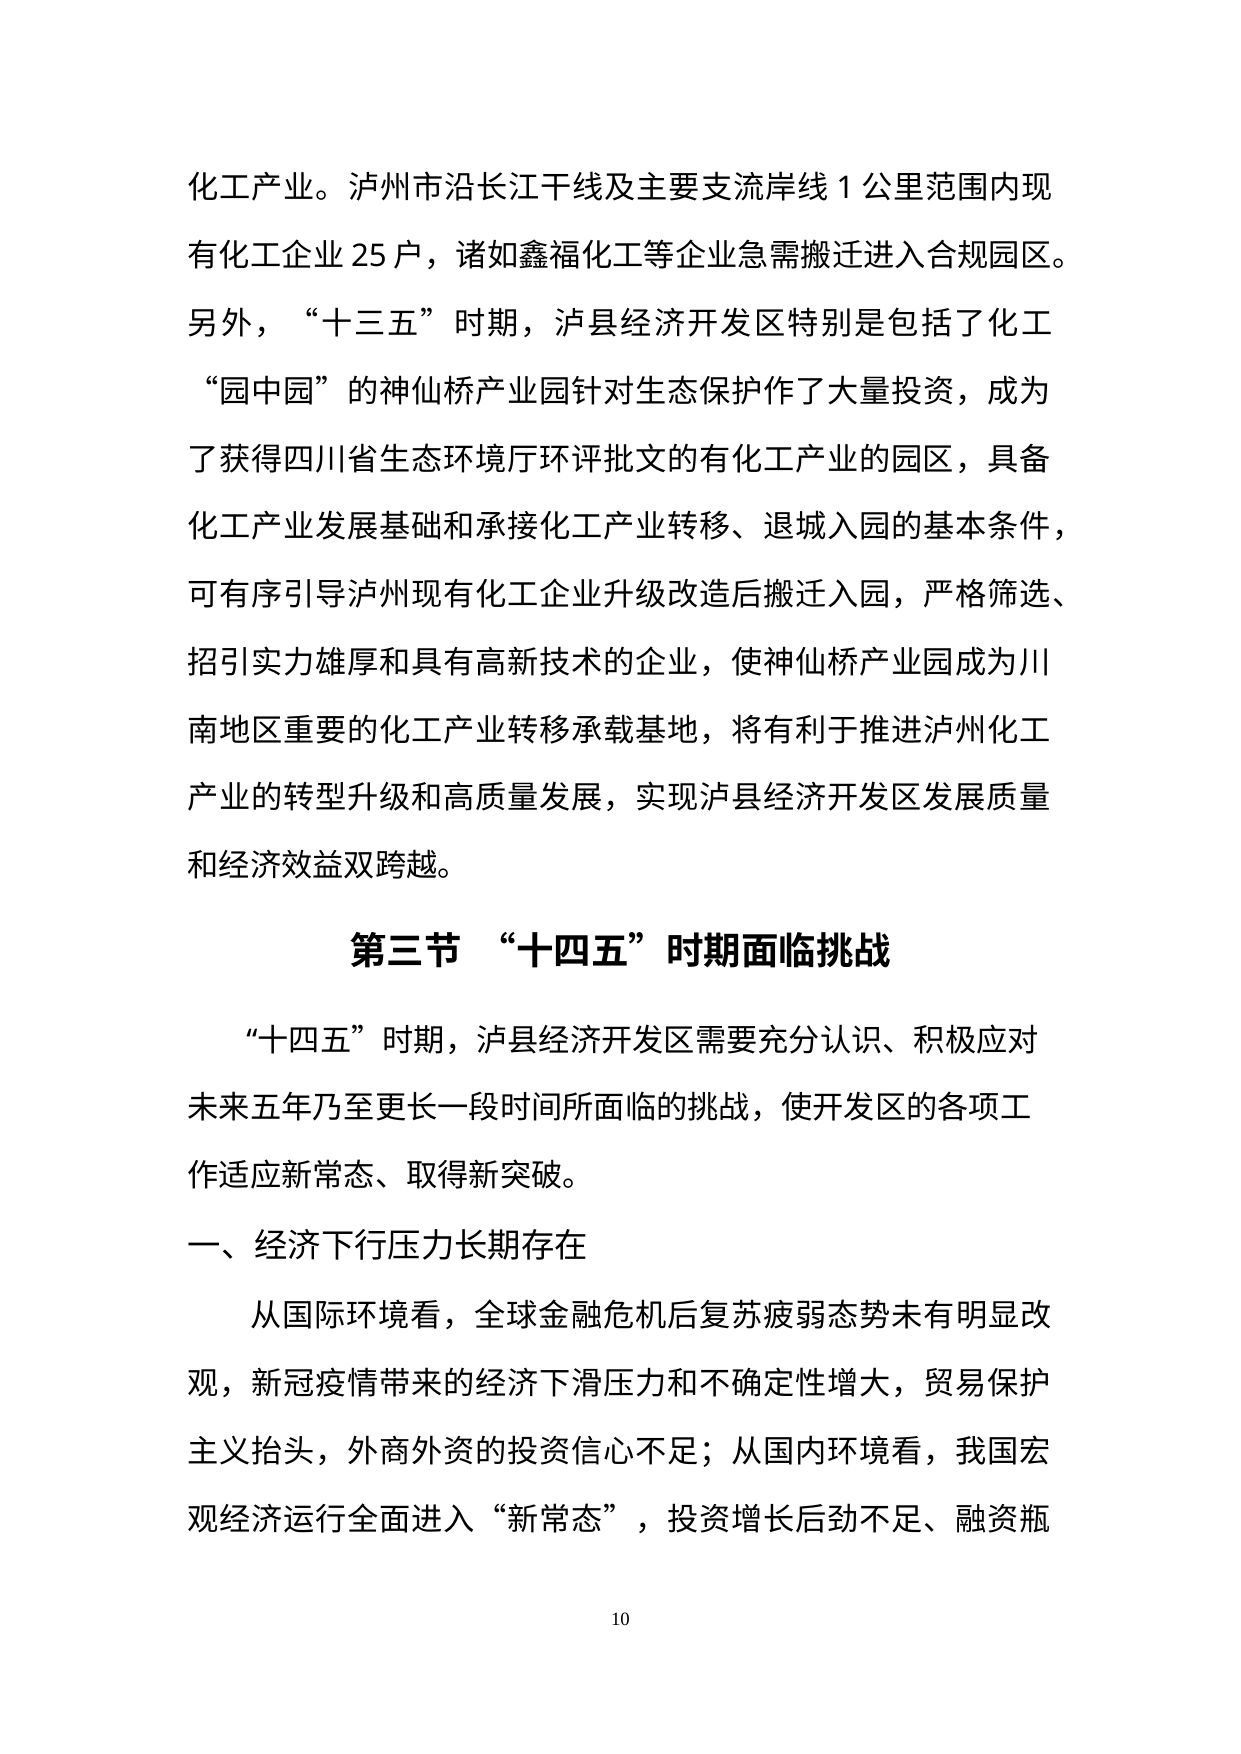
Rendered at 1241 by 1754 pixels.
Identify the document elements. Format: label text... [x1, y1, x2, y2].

text “十四五”时期，泸县经济开发区需要充分认识、积极应对未来五年乃至更长一段时间所面临的挑战，使开发区的各项工作适应新常态、取得新突破。 [187, 1015, 1053, 1196]
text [187, 1291, 1053, 1539]
text 一、经济下行压力长期存在 [187, 1218, 1053, 1267]
subtitle 第三节 “十四五”时期面临挑战 [187, 921, 1053, 975]
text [187, 162, 1053, 886]
